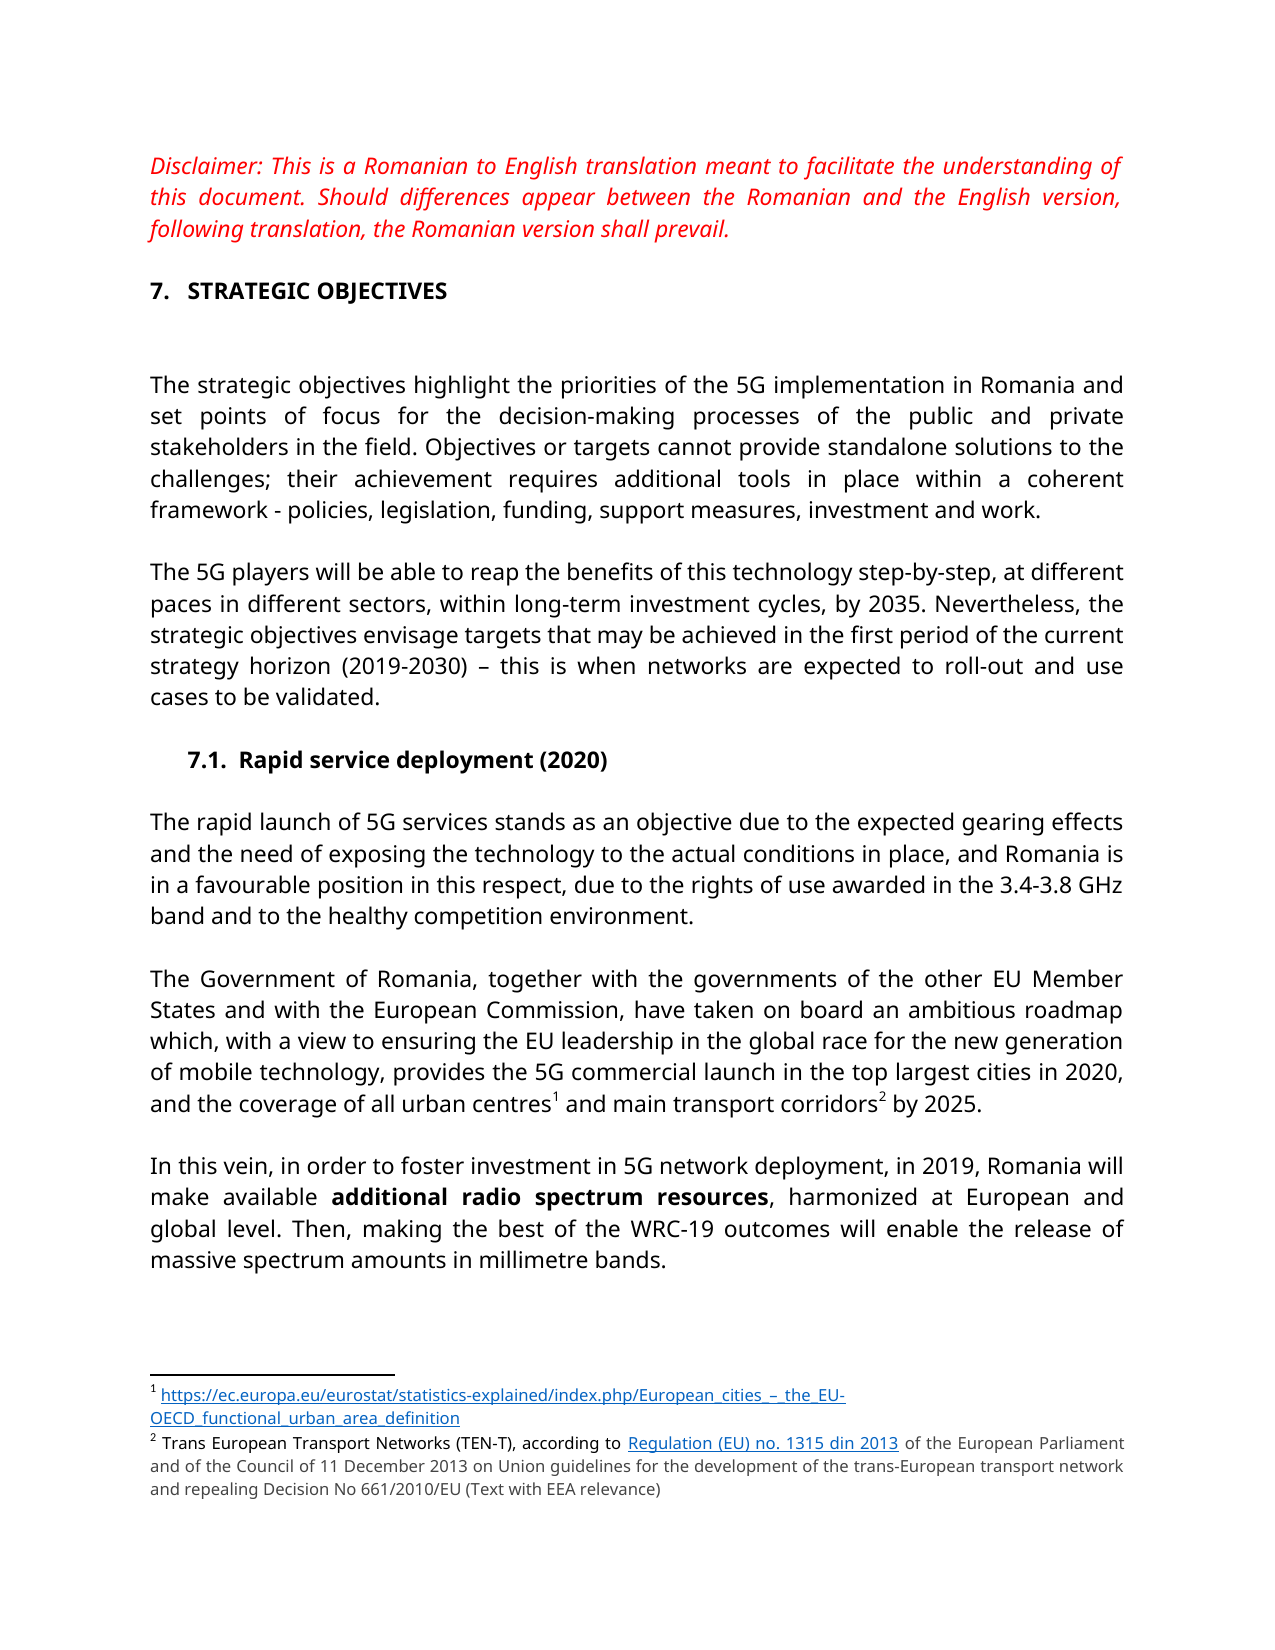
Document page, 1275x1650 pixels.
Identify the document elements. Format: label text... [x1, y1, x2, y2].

list Rapid service deployment (2020) [187, 744, 1125, 775]
text The Government of Romania, together with the governments of the other EU Member States and with the European Commission, have taken on board an ambitious roadmap which, with a view to ensuring the EU leadership in the global race for the new generation of mobile technology, provides the 5G commercial launch in the top largest cities in 2020, and the coverage of all urban centres and main transport corridors by 2025. [150, 931, 1125, 1119]
text The 5G players will be able to reap the benefits of this technology step-by-step, at different paces in different sectors, within long-term investment cycles, by 2035. Nevertheless, the strategic objectives envisage targets that may be achieved in the first period of the current strategy horizon (2019-2030) – this is when networks are expected to roll-out and use cases to be validated. [150, 525, 1125, 712]
text In this vein, in order to foster investment in 5G network deployment, in 2019, Romania will make available additional radio spectrum resources, harmonized at European and global level. Then, making the best of the WRC-19 outcomes will enable the release of massive spectrum amounts in millimetre bands. [150, 1119, 1125, 1275]
list STRATEGIC OBJECTIVES [150, 275, 1125, 306]
text The rapid launch of 5G services stands as an objective due to the expected gearing effects and the need of exposing the technology to the actual conditions in place, and Romania is in a favourable position in this respect, due to the rights of use awarded in the 3.4-3.8 GHz band and to the healthy competition environment. [150, 806, 1125, 931]
text Disclaimer: This is a Romanian to English translation meant to facilitate the understanding of this document. Should differences appear between the Romanian and the English version, following translation, the Romanian version shall prevail. [150, 150, 1125, 244]
text The strategic objectives highlight the priorities of the 5G implementation in Romania and set points of focus for the decision-making processes of the public and private stakeholders in the field. Objectives or targets cannot provide standalone solutions to the challenges; their achievement requires additional tools in place within a coherent framework - policies, legislation, funding, support measures, investment and work. [150, 369, 1125, 525]
